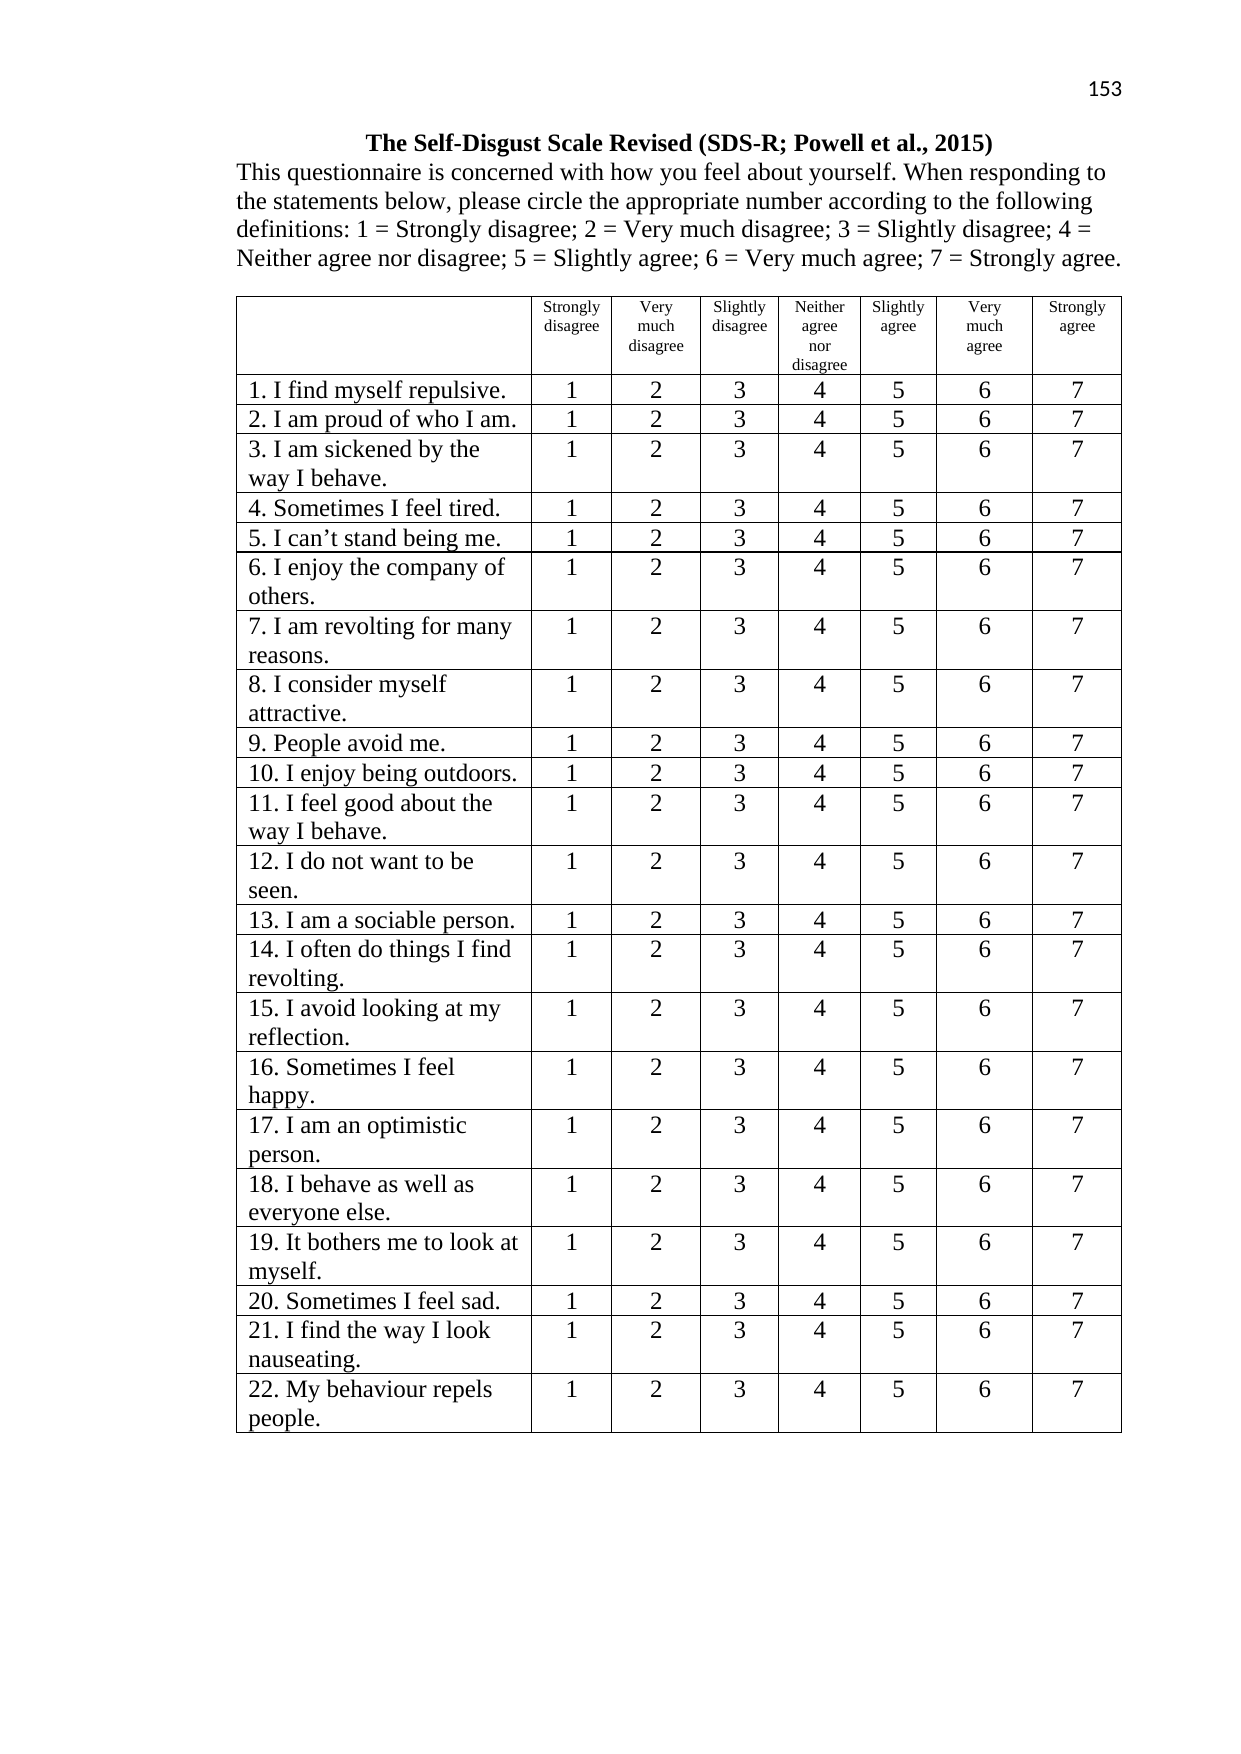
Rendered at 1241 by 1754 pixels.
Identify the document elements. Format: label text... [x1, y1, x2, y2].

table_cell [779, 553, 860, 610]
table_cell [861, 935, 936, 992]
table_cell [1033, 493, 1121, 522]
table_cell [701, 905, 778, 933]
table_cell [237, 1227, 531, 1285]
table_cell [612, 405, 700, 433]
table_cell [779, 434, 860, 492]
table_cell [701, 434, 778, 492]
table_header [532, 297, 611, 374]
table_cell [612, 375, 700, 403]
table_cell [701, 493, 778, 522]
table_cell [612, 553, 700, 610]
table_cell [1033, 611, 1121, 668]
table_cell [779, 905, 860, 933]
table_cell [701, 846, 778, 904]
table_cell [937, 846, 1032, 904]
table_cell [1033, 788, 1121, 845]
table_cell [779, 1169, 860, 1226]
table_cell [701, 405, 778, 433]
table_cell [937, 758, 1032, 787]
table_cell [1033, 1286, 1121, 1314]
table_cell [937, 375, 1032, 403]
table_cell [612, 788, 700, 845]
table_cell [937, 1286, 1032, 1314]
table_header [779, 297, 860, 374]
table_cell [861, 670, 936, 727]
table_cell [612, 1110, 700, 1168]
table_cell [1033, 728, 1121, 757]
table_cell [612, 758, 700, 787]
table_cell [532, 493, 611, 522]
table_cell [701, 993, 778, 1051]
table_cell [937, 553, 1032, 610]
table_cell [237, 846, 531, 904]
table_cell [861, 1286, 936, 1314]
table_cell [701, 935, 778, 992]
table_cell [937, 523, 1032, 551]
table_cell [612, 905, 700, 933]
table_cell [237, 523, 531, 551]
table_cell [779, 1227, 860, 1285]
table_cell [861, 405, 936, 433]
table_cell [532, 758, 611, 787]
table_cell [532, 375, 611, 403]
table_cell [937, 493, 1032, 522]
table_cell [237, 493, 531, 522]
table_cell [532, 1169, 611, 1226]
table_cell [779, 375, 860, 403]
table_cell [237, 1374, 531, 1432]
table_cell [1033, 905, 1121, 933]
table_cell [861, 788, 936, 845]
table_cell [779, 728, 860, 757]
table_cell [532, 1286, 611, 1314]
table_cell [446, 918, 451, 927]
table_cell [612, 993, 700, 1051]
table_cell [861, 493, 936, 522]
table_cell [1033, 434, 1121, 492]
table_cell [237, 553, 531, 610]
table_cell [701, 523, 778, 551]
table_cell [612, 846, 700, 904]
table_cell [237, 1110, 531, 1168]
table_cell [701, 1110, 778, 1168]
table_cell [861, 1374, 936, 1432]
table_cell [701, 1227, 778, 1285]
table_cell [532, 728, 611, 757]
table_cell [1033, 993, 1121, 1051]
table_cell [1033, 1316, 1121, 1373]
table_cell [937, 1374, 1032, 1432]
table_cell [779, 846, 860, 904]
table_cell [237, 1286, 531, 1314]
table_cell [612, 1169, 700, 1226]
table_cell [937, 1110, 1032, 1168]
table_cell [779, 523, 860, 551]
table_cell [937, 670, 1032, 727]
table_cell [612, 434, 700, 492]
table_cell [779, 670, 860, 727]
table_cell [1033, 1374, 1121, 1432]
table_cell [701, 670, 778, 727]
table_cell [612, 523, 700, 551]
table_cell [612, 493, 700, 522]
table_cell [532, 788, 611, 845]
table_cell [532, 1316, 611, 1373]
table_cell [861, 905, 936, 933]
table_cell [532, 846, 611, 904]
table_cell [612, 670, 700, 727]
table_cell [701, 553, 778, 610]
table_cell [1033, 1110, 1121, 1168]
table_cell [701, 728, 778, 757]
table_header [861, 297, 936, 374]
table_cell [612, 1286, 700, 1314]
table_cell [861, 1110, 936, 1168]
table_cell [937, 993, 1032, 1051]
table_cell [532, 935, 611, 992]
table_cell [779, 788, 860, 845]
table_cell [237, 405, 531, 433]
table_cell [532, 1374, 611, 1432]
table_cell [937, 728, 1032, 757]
text The Self-Disgust Scale Revised (SDS-R; Powell et al., 2015) [236, 128, 1122, 157]
text This questionnaire is concerned with how you feel about yourself. When responding to the statements below, please circle the appropriate number according to the following definitions: 1 = Strongly disagree; 2 = Very much disagree; 3 = Slightly disagree; 4 = Neither agree nor disagree; 5 = Slightly agree; 6 = Very much agree; 7 = Strongly agree. [236, 157, 1122, 272]
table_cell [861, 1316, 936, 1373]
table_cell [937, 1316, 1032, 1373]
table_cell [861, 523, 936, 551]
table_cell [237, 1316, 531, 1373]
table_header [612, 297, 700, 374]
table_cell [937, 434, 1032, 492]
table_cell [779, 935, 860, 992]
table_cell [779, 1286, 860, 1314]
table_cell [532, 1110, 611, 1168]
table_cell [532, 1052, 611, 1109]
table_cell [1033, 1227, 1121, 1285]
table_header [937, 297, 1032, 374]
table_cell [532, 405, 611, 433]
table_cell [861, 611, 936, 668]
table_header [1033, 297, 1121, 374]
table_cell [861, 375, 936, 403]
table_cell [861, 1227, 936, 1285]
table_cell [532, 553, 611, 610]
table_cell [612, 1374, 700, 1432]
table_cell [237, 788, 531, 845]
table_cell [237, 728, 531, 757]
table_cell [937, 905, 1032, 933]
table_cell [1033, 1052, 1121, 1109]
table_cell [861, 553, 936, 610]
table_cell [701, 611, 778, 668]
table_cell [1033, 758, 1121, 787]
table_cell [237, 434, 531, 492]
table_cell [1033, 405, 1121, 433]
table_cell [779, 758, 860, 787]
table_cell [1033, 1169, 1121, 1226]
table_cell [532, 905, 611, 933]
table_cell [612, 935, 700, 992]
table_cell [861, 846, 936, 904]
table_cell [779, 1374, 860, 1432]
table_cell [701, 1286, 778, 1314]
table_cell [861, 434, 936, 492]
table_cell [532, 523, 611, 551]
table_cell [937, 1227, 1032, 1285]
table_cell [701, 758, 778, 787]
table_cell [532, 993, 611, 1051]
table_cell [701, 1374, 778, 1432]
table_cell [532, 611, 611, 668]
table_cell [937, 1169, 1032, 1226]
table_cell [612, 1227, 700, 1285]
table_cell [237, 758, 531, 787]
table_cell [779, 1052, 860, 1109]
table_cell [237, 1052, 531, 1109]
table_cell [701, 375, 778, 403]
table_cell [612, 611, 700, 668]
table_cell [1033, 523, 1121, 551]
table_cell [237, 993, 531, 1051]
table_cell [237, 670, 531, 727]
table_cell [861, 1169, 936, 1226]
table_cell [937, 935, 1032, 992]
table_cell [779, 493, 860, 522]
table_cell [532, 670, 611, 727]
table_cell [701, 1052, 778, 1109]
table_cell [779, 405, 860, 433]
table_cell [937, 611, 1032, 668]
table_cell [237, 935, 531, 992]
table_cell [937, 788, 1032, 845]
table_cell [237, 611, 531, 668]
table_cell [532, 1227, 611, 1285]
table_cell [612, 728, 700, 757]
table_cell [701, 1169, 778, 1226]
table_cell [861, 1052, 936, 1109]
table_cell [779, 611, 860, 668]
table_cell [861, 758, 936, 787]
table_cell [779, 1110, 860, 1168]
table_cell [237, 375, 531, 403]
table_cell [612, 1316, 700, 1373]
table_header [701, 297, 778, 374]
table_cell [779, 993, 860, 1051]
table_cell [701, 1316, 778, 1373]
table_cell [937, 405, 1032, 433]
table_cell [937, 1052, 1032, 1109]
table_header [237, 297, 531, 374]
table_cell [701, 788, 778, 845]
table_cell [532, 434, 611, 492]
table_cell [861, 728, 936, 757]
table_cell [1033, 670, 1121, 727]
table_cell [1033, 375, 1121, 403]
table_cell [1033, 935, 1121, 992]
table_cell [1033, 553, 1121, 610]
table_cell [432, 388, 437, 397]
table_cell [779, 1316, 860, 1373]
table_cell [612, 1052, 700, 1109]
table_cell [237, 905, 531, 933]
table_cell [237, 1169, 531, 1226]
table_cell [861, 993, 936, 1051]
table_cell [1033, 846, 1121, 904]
